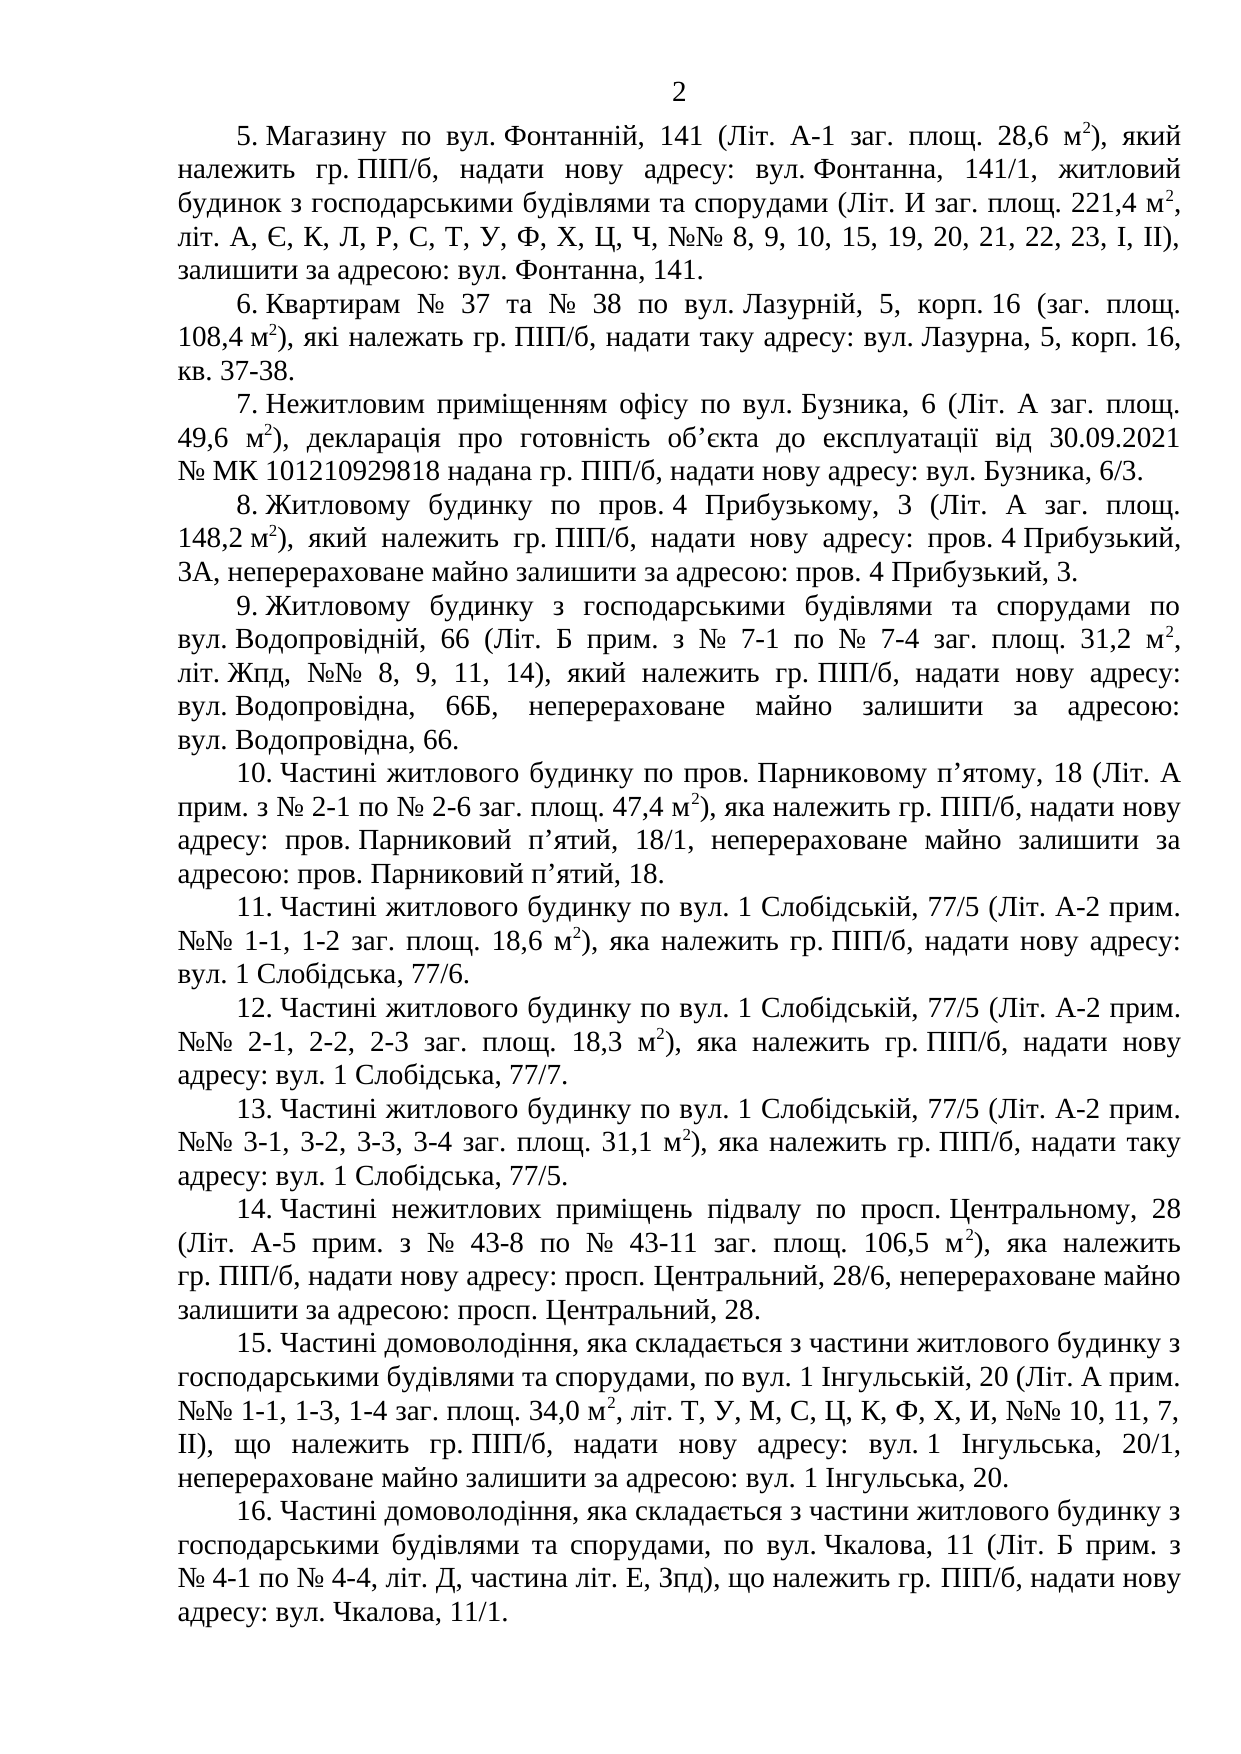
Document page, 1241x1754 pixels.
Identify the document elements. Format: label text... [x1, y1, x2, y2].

text 5. Магазину по вул. Фонтанній, 141 (Літ. А-1 заг. площ. 28,6 м2), який належить гр. ПІП/б, надати нову адресу: вул. Фонтанна, 141/1, житловий будинок з господарськими будівлями та спорудами (Літ. И заг. площ. 221,4 м2, літ. А, Є, К, Л, Р, С, Т, У, Ф, Х, Ц, Ч, №№ 8, 9, 10, 15, 19, 20, 21, 22, 23, І, ІІ), залишити за адресою: вул. Фонтанна, 141. [177, 118, 1181, 286]
text 11. Частині житлового будинку по вул. 1 Слобідській, 77/5 (Літ. А-2 прим. №№ 1-1, 1-2 заг. площ. 18,6 м2), яка належить гр. ПІП/б, надати нову адресу: вул. 1 Слобідська, 77/6. [177, 889, 1181, 990]
text 7. Нежитловим приміщенням офісу по вул. Бузника, 6 (Літ. А заг. площ. 49,6 м2), декларація про готовність об’єкта до експлуатації від 30.09.2021 № МК 101210929818 надана гр. ПІП/б, надати нову адресу: вул. Бузника, 6/3. [177, 386, 1181, 487]
text 9. Житловому будинку з господарськими будівлями та спорудами по вул. Водопровідній, 66 (Літ. Б прим. з № 7-1 по № 7-4 заг. площ. 31,2 м2, літ. Жпд, №№ 8, 9, 11, 14), який належить гр. ПІП/б, надати нову адресу: вул. Водопровідна, 66Б, неперераховане майно залишити за адресою: вул. Водопровідна, 66. [177, 588, 1181, 755]
text 6. Квартирам № 37 та № 38 по вул. Лазурній, 5, корп. 16 (заг. площ. 108,4 м2), які належать гр. ПІП/б, надати таку адресу: вул. Лазурна, 5, корп. 16, кв. 37-38. [177, 286, 1181, 386]
text 8. Житловому будинку по пров. 4 Прибузькому, 3 (Літ. А заг. площ. 148,2 м2), який належить гр. ПІП/б, надати нову адресу: пров. 4 Прибузький, 3А, неперераховане майно залишити за адресою: пров. 4 Прибузький, 3. [177, 487, 1181, 588]
text 16. Частині домоволодіння, яка складається з частини житлового будинку з господарськими будівлями та спорудами, по вул. Чкалова, 11 (Літ. Б прим. з № 4-1 по № 4-4, літ. Д, частина літ. Е, Зпд), що належить гр. ПІП/б, надати нову адресу: вул. Чкалова, 11/1. [177, 1493, 1181, 1627]
text 14. Частині нежитлових приміщень підвалу по просп. Центральному, 28 (Літ. А-5 прим. з № 43-8 по № 43-11 заг. площ. 106,5 м2), яка належить гр. ПІП/б, надати нову адресу: просп. Центральний, 28/6, неперераховане майно залишити за адресою: просп. Центральний, 28. [177, 1191, 1181, 1326]
text 13. Частині житлового будинку по вул. 1 Слобідській, 77/5 (Літ. А-2 прим. №№ 3-1, 3-2, 3-3, 3-4 заг. площ. 31,1 м2), яка належить гр. ПІП/б, надати таку адресу: вул. 1 Слобідська, 77/5. [177, 1091, 1181, 1191]
text 15. Частині домоволодіння, яка складається з частини житлового будинку з господарськими будівлями та спорудами, по вул. 1 Інгульській, 20 (Літ. А прим. №№ 1-1, 1-3, 1-4 заг. площ. 34,0 м2, літ. Т, У, М, С, Ц, К, Ф, Х, И, №№ 10, 11, 7, ІІ), що належить гр. ПІП/б, надати нову адресу: вул. 1 Інгульська, 20/1, неперераховане майно залишити за адресою: вул. 1 Інгульська, 20. [177, 1326, 1181, 1493]
text 10. Частині житлового будинку по пров. Парниковому п’ятому, 18 (Літ. А прим. з № 2-1 по № 2-6 заг. площ. 47,4 м2), яка належить гр. ПІП/б, надати нову адресу: пров. Парниковий п’ятий, 18/1, неперераховане майно залишити за адресою: пров. Парниковий п’ятий, 18. [177, 755, 1181, 889]
text 12. Частині житлового будинку по вул. 1 Слобідській, 77/5 (Літ. А-2 прим. №№ 2-1, 2-2, 2-3 заг. площ. 18,3 м2), яка належить гр. ПІП/б, надати нову адресу: вул. 1 Слобідська, 77/7. [177, 990, 1181, 1091]
